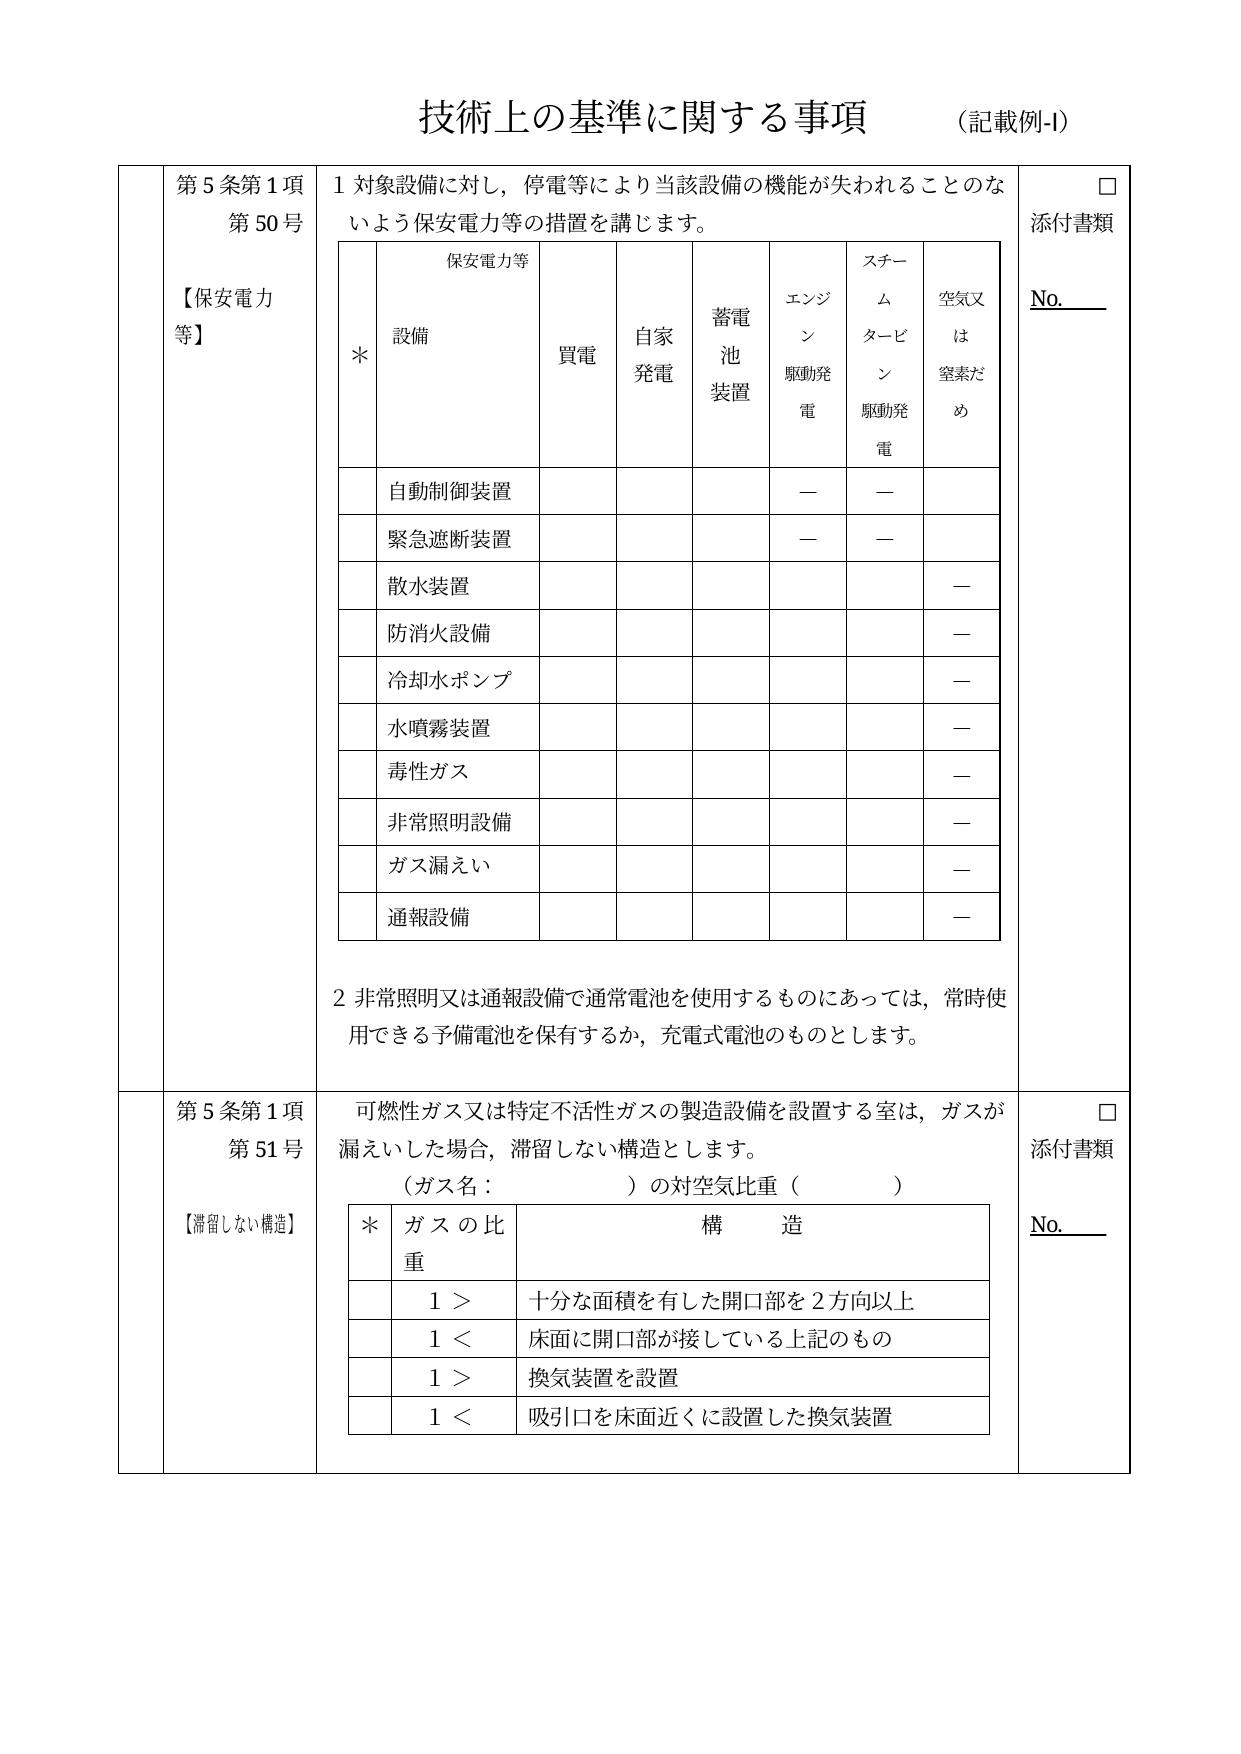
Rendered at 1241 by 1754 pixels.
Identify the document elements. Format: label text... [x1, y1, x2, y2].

table_cell 第5条第1項 第51号 【滞留しない構造】 [164, 1092, 316, 1473]
table_cell □ 添付書類 No. [1019, 1092, 1129, 1473]
table_cell 可燃性ガス又は特定不活性ガスの製造設備を設置する室は，ガスが漏えいした場合，滞留しない構造とします。 （ガス名： ）の対空気比重（ ） [317, 1092, 1018, 1473]
table_cell □ 添付書類 No. [1019, 166, 1129, 1091]
table_cell [119, 166, 163, 1091]
table_cell [119, 1092, 163, 1473]
table_cell １ 対象設備に対し，停電等により当該設備の機能が失われることのないよう保安電力等の措置を講じます。 ２ 非常照明又は通報設備で通常電池を使用するものにあっては，常時使用できる予備電池を保有するか，充電式電池のものとします。 [317, 166, 1018, 1091]
table_cell 第5条第1項 第50号 【保安電力等】 [164, 166, 316, 1091]
